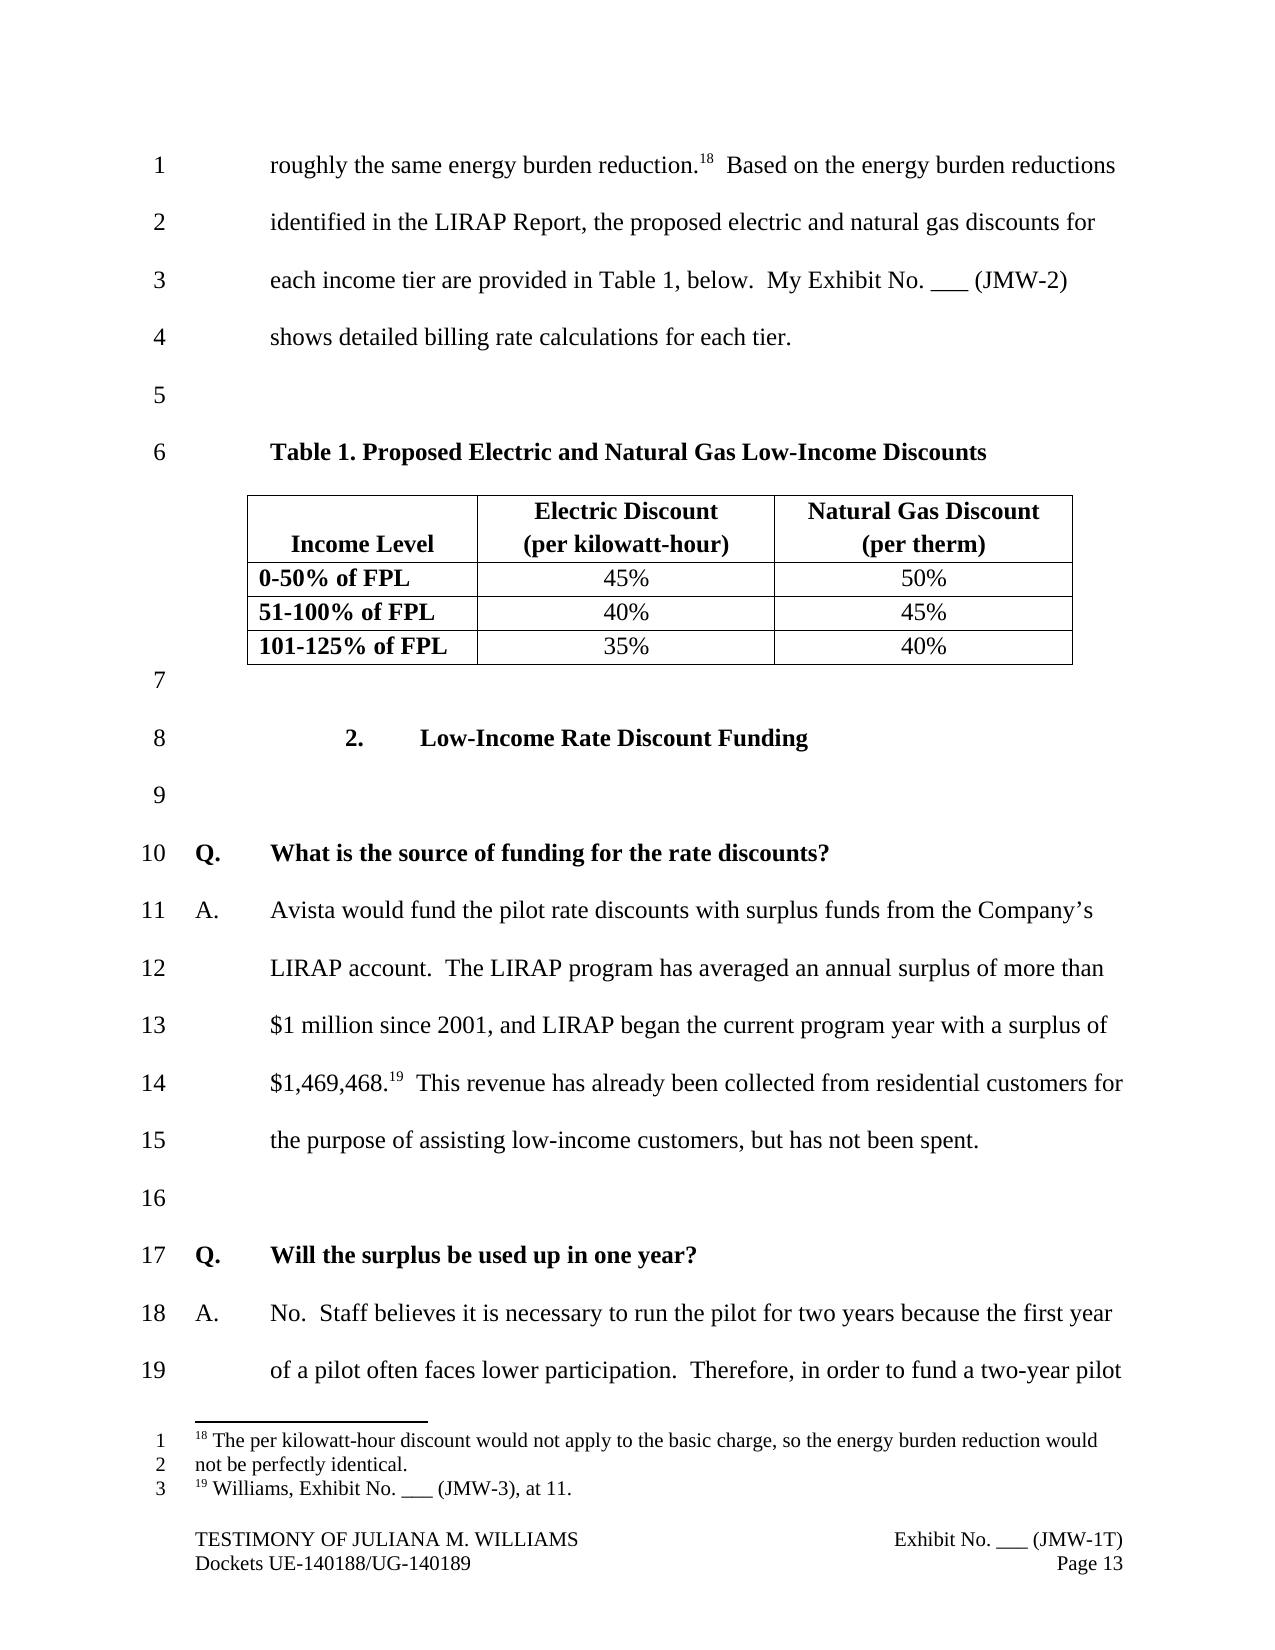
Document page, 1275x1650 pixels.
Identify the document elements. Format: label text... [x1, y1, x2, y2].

table_cell 0-50% of FPL [248, 563, 477, 596]
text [195, 150, 1125, 351]
table_cell 40% [478, 597, 774, 630]
table_header Income Level [248, 496, 477, 562]
table_cell 45% [478, 563, 774, 596]
table_cell 51-100% of FPL [248, 597, 477, 630]
text Table 1. Proposed Electric and Natural Gas Low-Income Discounts [195, 437, 1125, 466]
table_cell 50% [775, 563, 1072, 596]
table_cell 45% [775, 597, 1072, 630]
text Q. What is the source of funding for the rate discounts? [195, 838, 1125, 867]
table_cell 35% [478, 631, 774, 664]
table_header Natural Gas Discount (per therm) [775, 496, 1072, 562]
table_cell 101-125% of FPL [248, 631, 477, 664]
text Q. Will the surplus be used up in one year? [195, 1240, 1125, 1269]
table_cell 40% [775, 631, 1072, 664]
list Low-Income Rate Discount Funding [345, 723, 1125, 752]
text A. Avista would fund the pilot rate discounts with surplus funds from the Company’s LIRAP account. The LIRAP program has averaged an annual surplus of more than $1 million since 2001, and LIRAP began the current program year with a surplus of $1,469,468. This revenue has already been collected from residential customers for the purpose of assisting low-income customers, but has not been spent. [195, 895, 1125, 1154]
table_header Electric Discount (per kilowatt-hour) [478, 496, 774, 562]
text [195, 1298, 1125, 1384]
